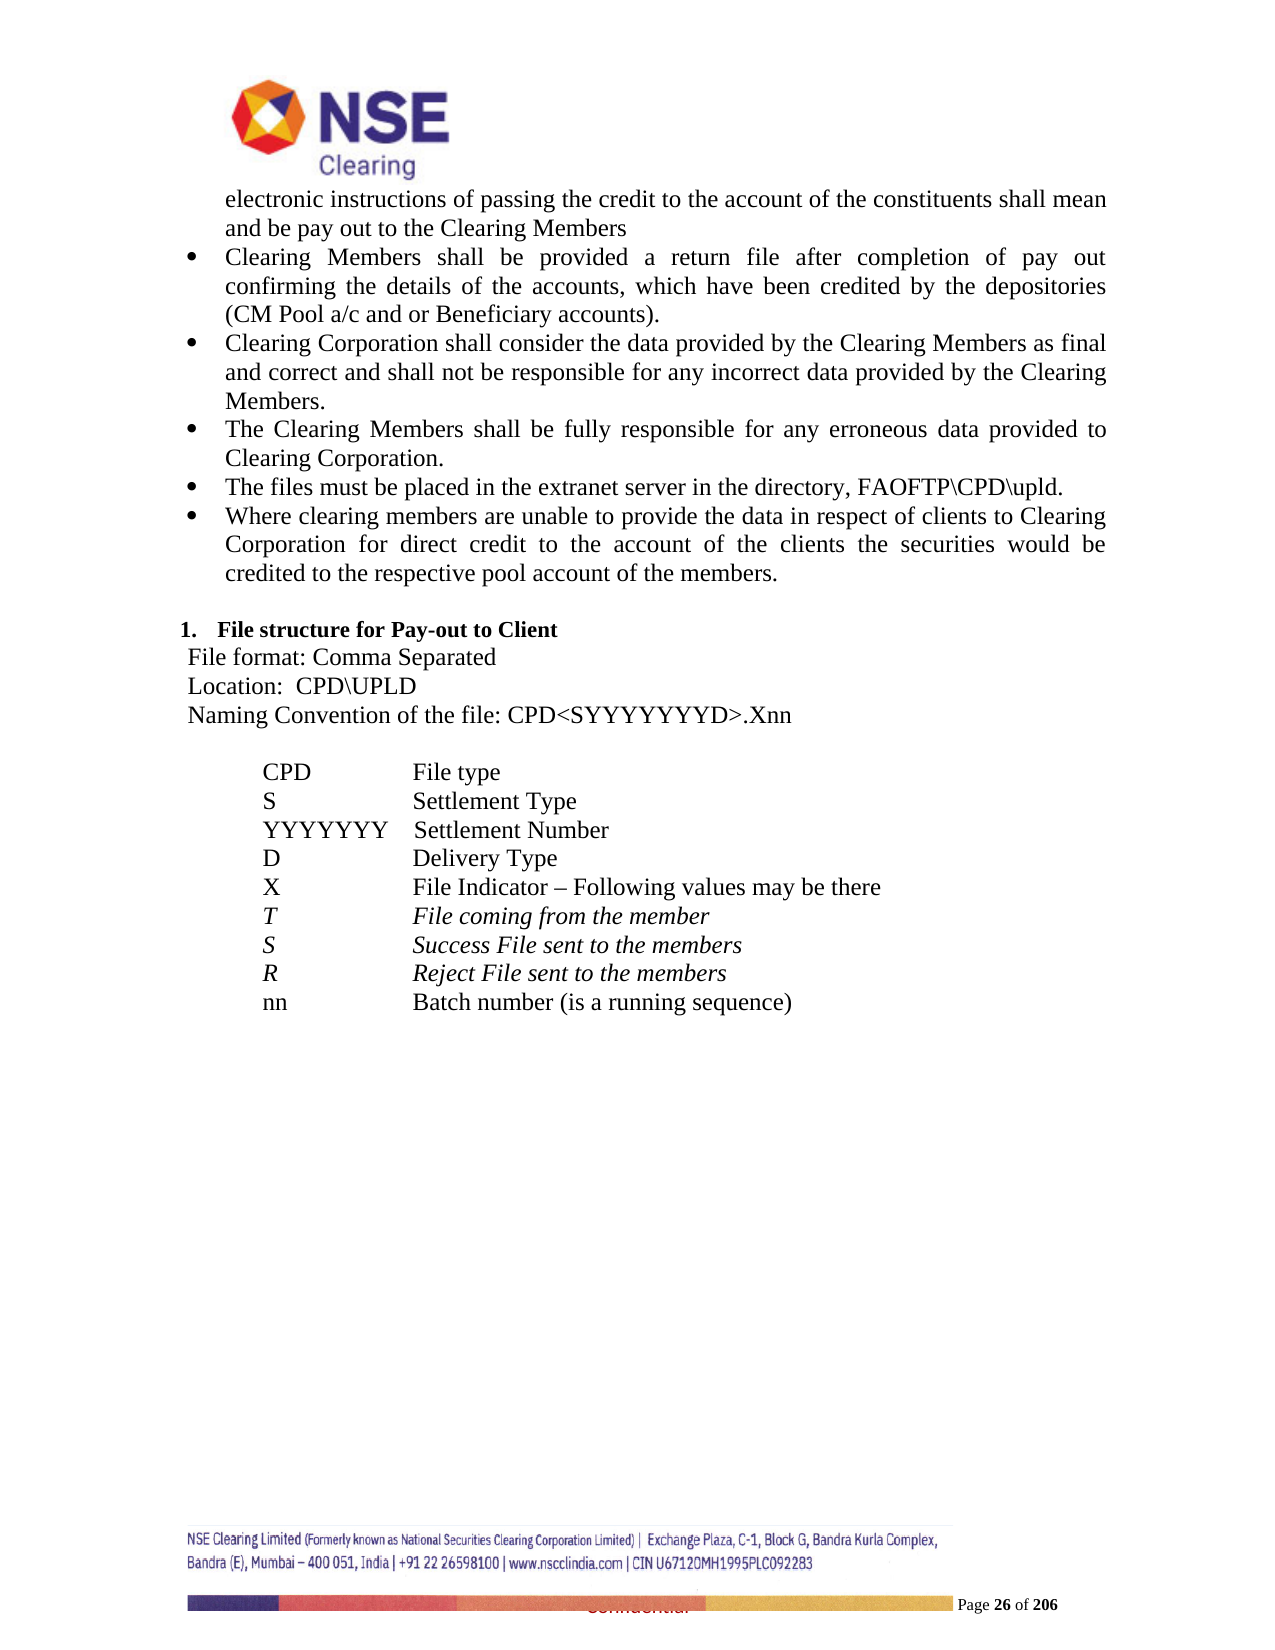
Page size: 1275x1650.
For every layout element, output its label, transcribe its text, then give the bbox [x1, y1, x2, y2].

text X File Indicator – Following values may be there [262, 872, 1107, 901]
text Location: CPD\UPLD [187, 671, 1107, 700]
picture [187, 75, 493, 185]
picture [187, 1525, 954, 1611]
text R Reject File sent to the members [262, 958, 1107, 987]
text nn Batch number (is a running sequence) [262, 987, 1107, 1016]
list Where clearing members are unable to provide the data in respect of clients to Clearing Corporation for direct credit to the account of the clients the securities would be credited to the respective pool account of the members. [187, 501, 1107, 587]
text D Delivery Type [262, 843, 1107, 872]
text S Settlement Type [262, 786, 1107, 815]
list Clearing Members shall be provided a return file after completion of pay out confirming the details of the accounts, which have been credited by the depositories (CM Pool a/c and or Beneficiary accounts). [187, 242, 1107, 328]
text Naming Convention of the file: CPD<SYYYYYYYD>.Xnn [187, 700, 1107, 728]
text CPD File type [262, 757, 1107, 786]
text File format: Comma Separated [187, 642, 1107, 671]
text S Success File sent to the members [262, 930, 1107, 958]
text T File coming from the member [262, 901, 1107, 930]
list The Clearing Members shall be fully responsible for any erroneous data provided to Clearing Corporation. [187, 414, 1107, 472]
list Clearing Corporation shall consider the data provided by the Clearing Members as final and correct and shall not be responsible for any incorrect data provided by the Clearing Members. [187, 328, 1107, 414]
list File structure for Pay-out to Client [179, 616, 1107, 642]
list The files must be placed in the extranet server in the directory, FAOFTP\CPD\upld. [187, 472, 1107, 501]
text YYYYYYY Settlement Number [262, 815, 1107, 843]
